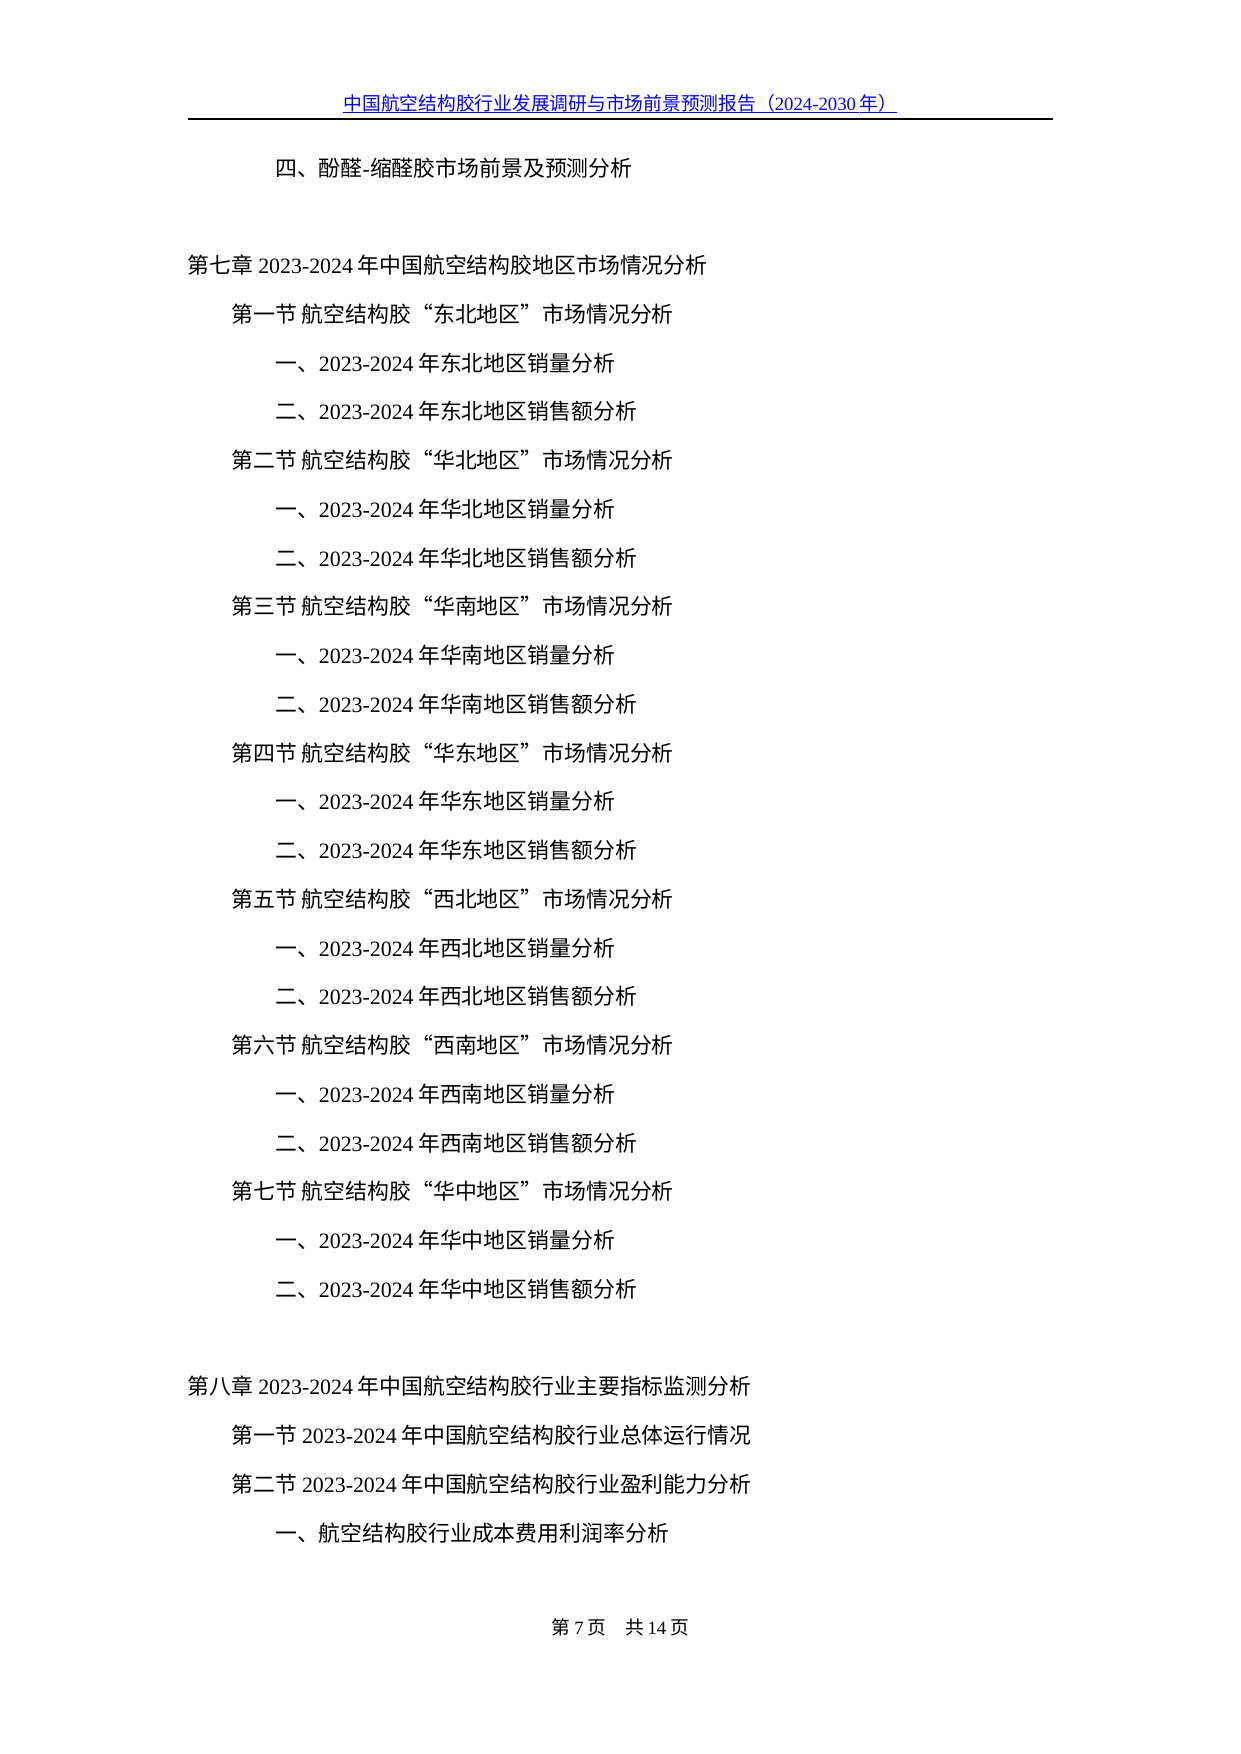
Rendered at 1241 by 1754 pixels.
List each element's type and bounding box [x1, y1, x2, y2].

text [187, 150, 1053, 1548]
